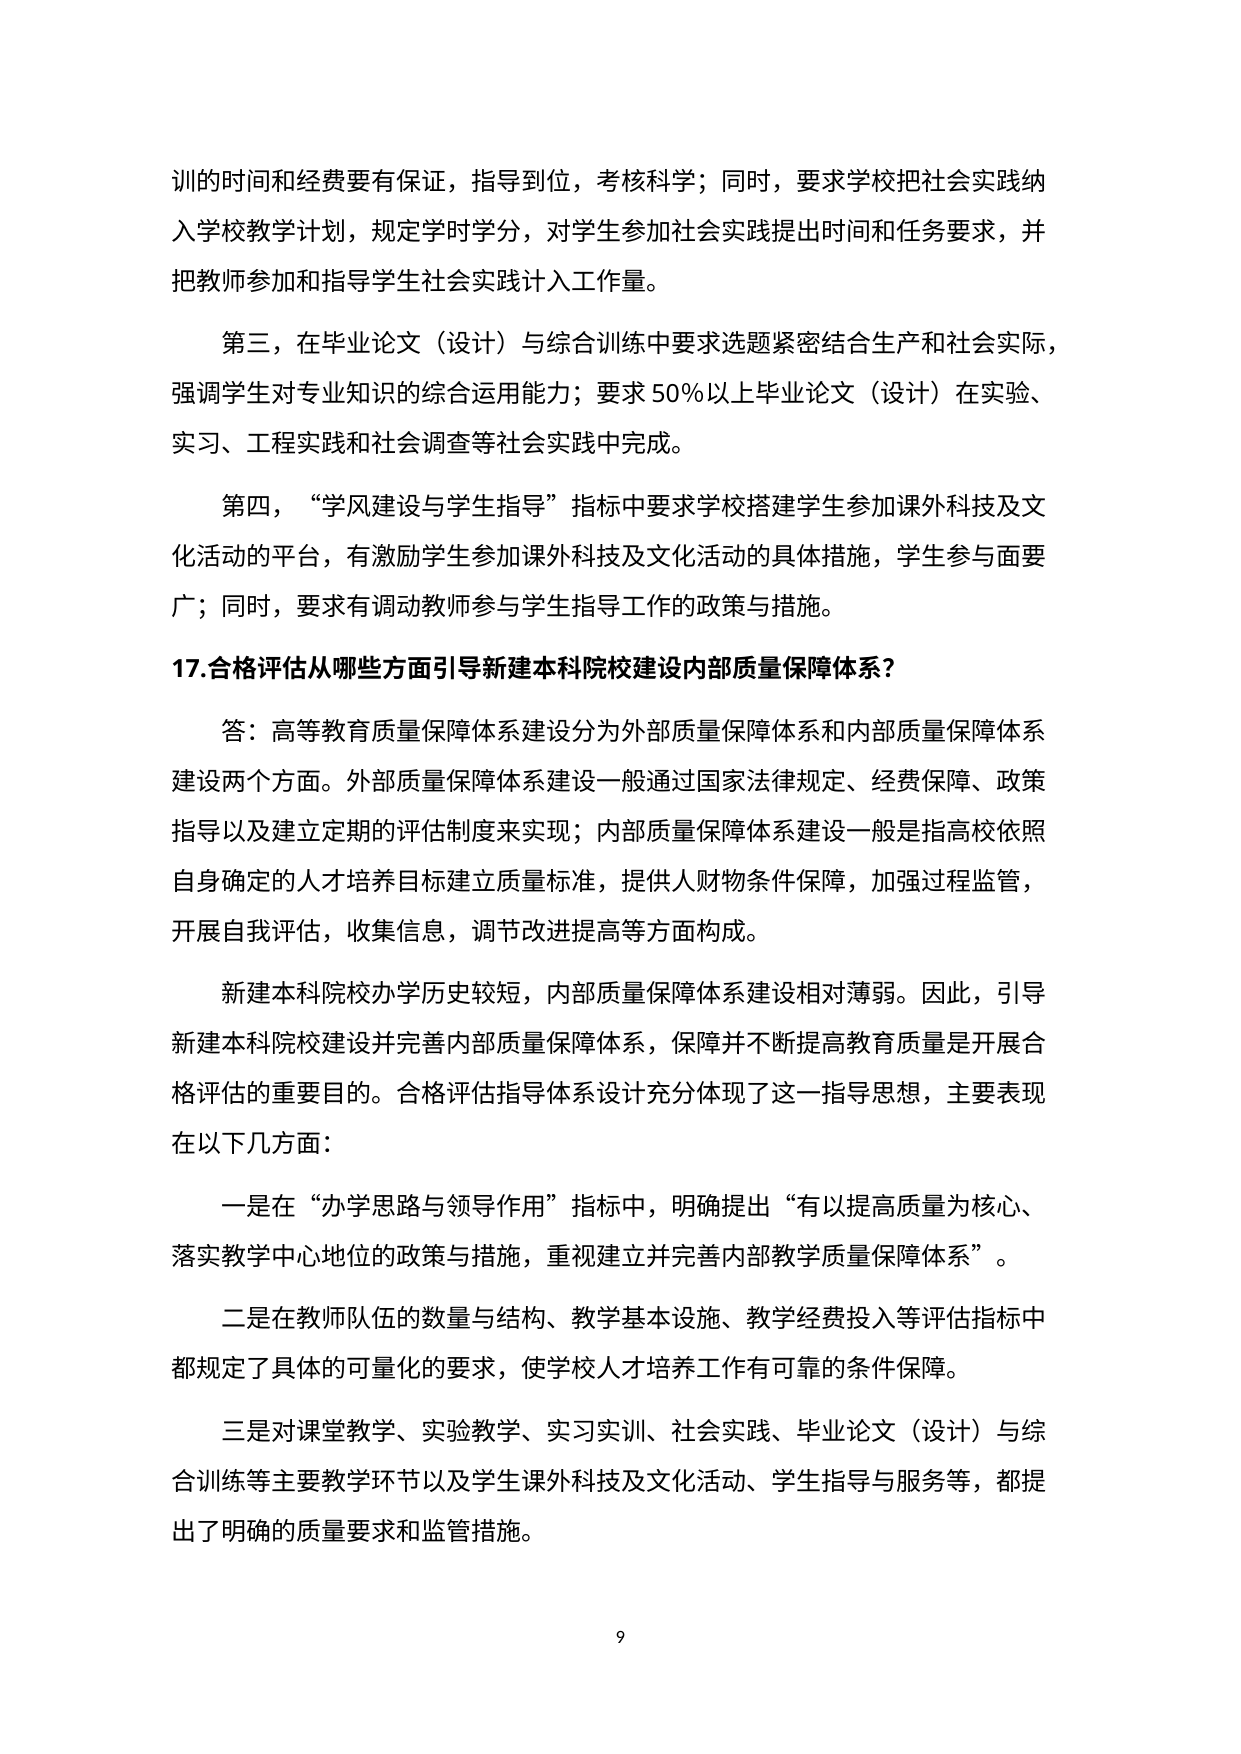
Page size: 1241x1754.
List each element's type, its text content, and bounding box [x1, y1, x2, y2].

text 第四，“学风建设与学生指导”指标中要求学校搭建学生参加课外科技及文化活动的平台，有激励学生参加课外科技及文化活动的具体措施，学生参与面要广；同时，要求有调动教师参与学生指导工作的政策与措施。 [171, 475, 1069, 625]
text 答：高等教育质量保障体系建设分为外部质量保障体系和内部质量保障体系建设两个方面。外部质量保障体系建设一般通过国家法律规定、经费保障、政策指导以及建立定期的评估制度来实现；内部质量保障体系建设一般是指高校依照自身确定的人才培养目标建立质量标准，提供人财物条件保障，加强过程监管，开展自我评估，收集信息，调节改进提高等方面构成。 [171, 700, 1069, 950]
subtitle 17.合格评估从哪些方面引导新建本科院校建设内部质量保障体系？ [171, 637, 1069, 687]
text 第三，在毕业论文（设计）与综合训练中要求选题紧密结合生产和社会实际，强调学生对专业知识的综合运用能力；要求50％以上毕业论文（设计）在实验、实习、工程实践和社会调查等社会实践中完成。 [171, 312, 1069, 462]
text 新建本科院校办学历史较短，内部质量保障体系建设相对薄弱。因此，引导新建本科院校建设并完善内部质量保障体系，保障并不断提高教育质量是开展合格评估的重要目的。合格评估指导体系设计充分体现了这一指导思想，主要表现在以下几方面： [171, 962, 1069, 1162]
text 一是在“办学思路与领导作用”指标中，明确提出“有以提高质量为核心、落实教学中心地位的政策与措施，重视建立并完善内部教学质量保障体系”。 [171, 1175, 1069, 1275]
text 二是在教师队伍的数量与结构、教学基本设施、教学经费投入等评估指标中都规定了具体的可量化的要求，使学校人才培养工作有可靠的条件保障。 [171, 1287, 1069, 1387]
text 三是对课堂教学、实验教学、实习实训、社会实践、毕业论文（设计）与综合训练等主要教学环节以及学生课外科技及文化活动、学生指导与服务等，都提出了明确的质量要求和监管措施。 [171, 1400, 1069, 1550]
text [171, 150, 1069, 300]
